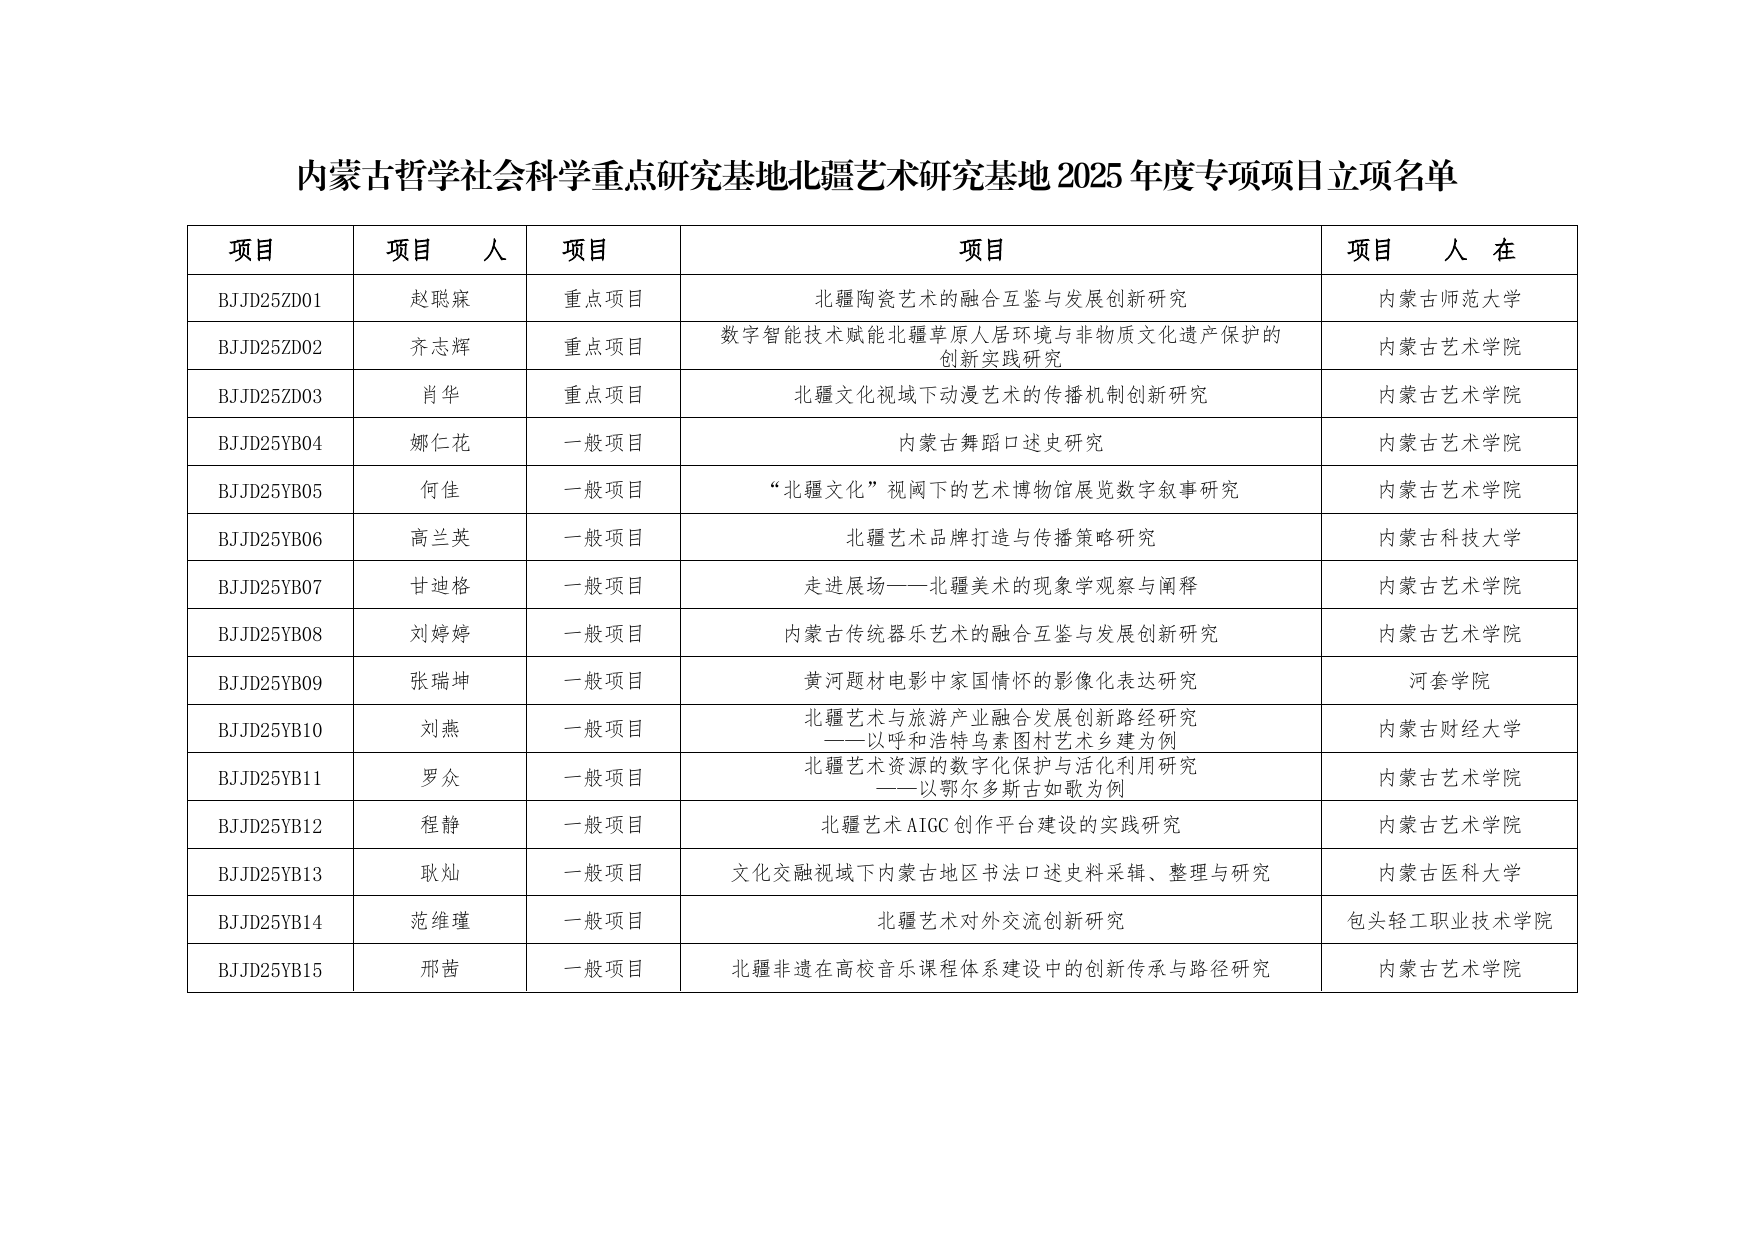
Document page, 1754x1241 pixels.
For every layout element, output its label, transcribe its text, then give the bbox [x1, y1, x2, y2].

table_header 项目名称 [681, 226, 1321, 273]
table_cell 一般项目 [527, 849, 680, 895]
table_header 项目编号 [188, 226, 353, 273]
table_cell 文化交融视域下内蒙古地区书法口述史料采辑、整理与研究 [681, 849, 1321, 895]
table_cell 甘迪格 [354, 561, 526, 608]
table_cell 一般项目 [527, 944, 680, 991]
table_cell 高兰英 [354, 514, 526, 560]
table_cell 罗众 [354, 753, 526, 800]
table_cell 重点项目 [527, 322, 680, 369]
table_cell BJJD25YB04 [188, 418, 353, 465]
table_cell BJJD25YB10 [188, 705, 353, 752]
table_cell 内蒙古艺术学院 [1322, 609, 1577, 656]
table_cell 走进展场——北疆美术的现象学观察与阐释 [681, 561, 1321, 608]
table_cell 一般项目 [527, 753, 680, 800]
table_cell 一般项目 [527, 514, 680, 560]
table_cell 邢茜 [354, 944, 526, 991]
table_cell 内蒙古科技大学 [1322, 514, 1577, 560]
table_cell 刘燕 [354, 705, 526, 752]
table_cell 北疆艺术品牌打造与传播策略研究 [681, 514, 1321, 560]
table_cell 北疆陶瓷艺术的融合互鉴与发展创新研究 [681, 275, 1321, 321]
table_cell 一般项目 [527, 801, 680, 847]
table_cell 范维瑾 [354, 896, 526, 943]
text 内蒙古哲学社会科学重点研究基地北疆艺术研究基地2025年度专项项目立项名单 [187, 159, 1566, 195]
table_cell 北疆文化视域下动漫艺术的传播机制创新研究 [681, 370, 1321, 417]
table_cell 一般项目 [527, 609, 680, 656]
table_cell BJJD25YB12 [188, 801, 353, 847]
table_cell 一般项目 [527, 561, 680, 608]
table_cell 北疆艺术与旅游产业融合发展创新路经研究 ——以呼和浩特乌素图村艺术乡建为例 [681, 705, 1321, 752]
table_cell 内蒙古医科大学 [1322, 849, 1577, 895]
table_header 项目负责人 [354, 226, 526, 273]
table_cell BJJD25YB05 [188, 466, 353, 512]
table_cell BJJD25ZD01 [188, 275, 353, 321]
table_cell BJJD25YB07 [188, 561, 353, 608]
table_cell BJJD25YB15 [188, 944, 353, 991]
table_cell 重点项目 [527, 370, 680, 417]
table_cell 内蒙古舞蹈口述史研究 [681, 418, 1321, 465]
table_cell 刘婷婷 [354, 609, 526, 656]
table_cell 内蒙古艺术学院 [1322, 418, 1577, 465]
table_cell 内蒙古艺术学院 [1322, 944, 1577, 991]
table_cell BJJD25YB13 [188, 849, 353, 895]
table_cell 北疆非遗在高校音乐课程体系建设中的创新传承与路径研究 [681, 944, 1321, 991]
table_header 项目负责人所在单位 [1322, 226, 1577, 273]
table_cell 程静 [354, 801, 526, 847]
table_cell 内蒙古艺术学院 [1322, 466, 1577, 512]
table_cell 娜仁花 [354, 418, 526, 465]
table_cell 内蒙古艺术学院 [1322, 561, 1577, 608]
table_cell 一般项目 [527, 418, 680, 465]
table_cell 何佳 [354, 466, 526, 512]
table_cell 内蒙古师范大学 [1322, 275, 1577, 321]
table_cell BJJD25YB14 [188, 896, 353, 943]
table_cell 一般项目 [527, 705, 680, 752]
table_cell 肖华 [354, 370, 526, 417]
table_cell “北疆文化”视阈下的艺术博物馆展览数字叙事研究 [681, 466, 1321, 512]
table_cell BJJD25YB08 [188, 609, 353, 656]
table_cell BJJD25ZD03 [188, 370, 353, 417]
table_cell 北疆艺术对外交流创新研究 [681, 896, 1321, 943]
table_cell 内蒙古艺术学院 [1322, 801, 1577, 847]
table_cell BJJD25YB06 [188, 514, 353, 560]
table_cell BJJD25YB11 [188, 753, 353, 800]
table_cell 耿灿 [354, 849, 526, 895]
table_cell 张瑞坤 [354, 657, 526, 704]
table_cell 内蒙古财经大学 [1322, 705, 1577, 752]
table_cell 数字智能技术赋能北疆草原人居环境与非物质文化遗产保护的 创新实践研究 [681, 322, 1321, 369]
table_cell 一般项目 [527, 657, 680, 704]
table_header 项目类别 [527, 226, 680, 273]
table_cell 赵聪寐 [354, 275, 526, 321]
table_cell 黄河题材电影中家国情怀的影像化表达研究 [681, 657, 1321, 704]
table_cell 内蒙古传统器乐艺术的融合互鉴与发展创新研究 [681, 609, 1321, 656]
table_cell 内蒙古艺术学院 [1322, 753, 1577, 800]
table_cell 齐志辉 [354, 322, 526, 369]
table_cell 内蒙古艺术学院 [1322, 370, 1577, 417]
table_cell 北疆艺术资源的数字化保护与活化利用研究 ——以鄂尔多斯古如歌为例 [681, 753, 1321, 800]
table_cell 包头轻工职业技术学院 [1322, 896, 1577, 943]
table_cell 一般项目 [527, 466, 680, 512]
table_cell 北疆艺术AIGC创作平台建设的实践研究 [681, 801, 1321, 847]
table_cell 内蒙古艺术学院 [1322, 322, 1577, 369]
table_cell 一般项目 [527, 896, 680, 943]
table_cell BJJD25YB09 [188, 657, 353, 704]
table_cell BJJD25ZD02 [188, 322, 353, 369]
table_cell 重点项目 [527, 275, 680, 321]
table_cell 河套学院 [1322, 657, 1577, 704]
